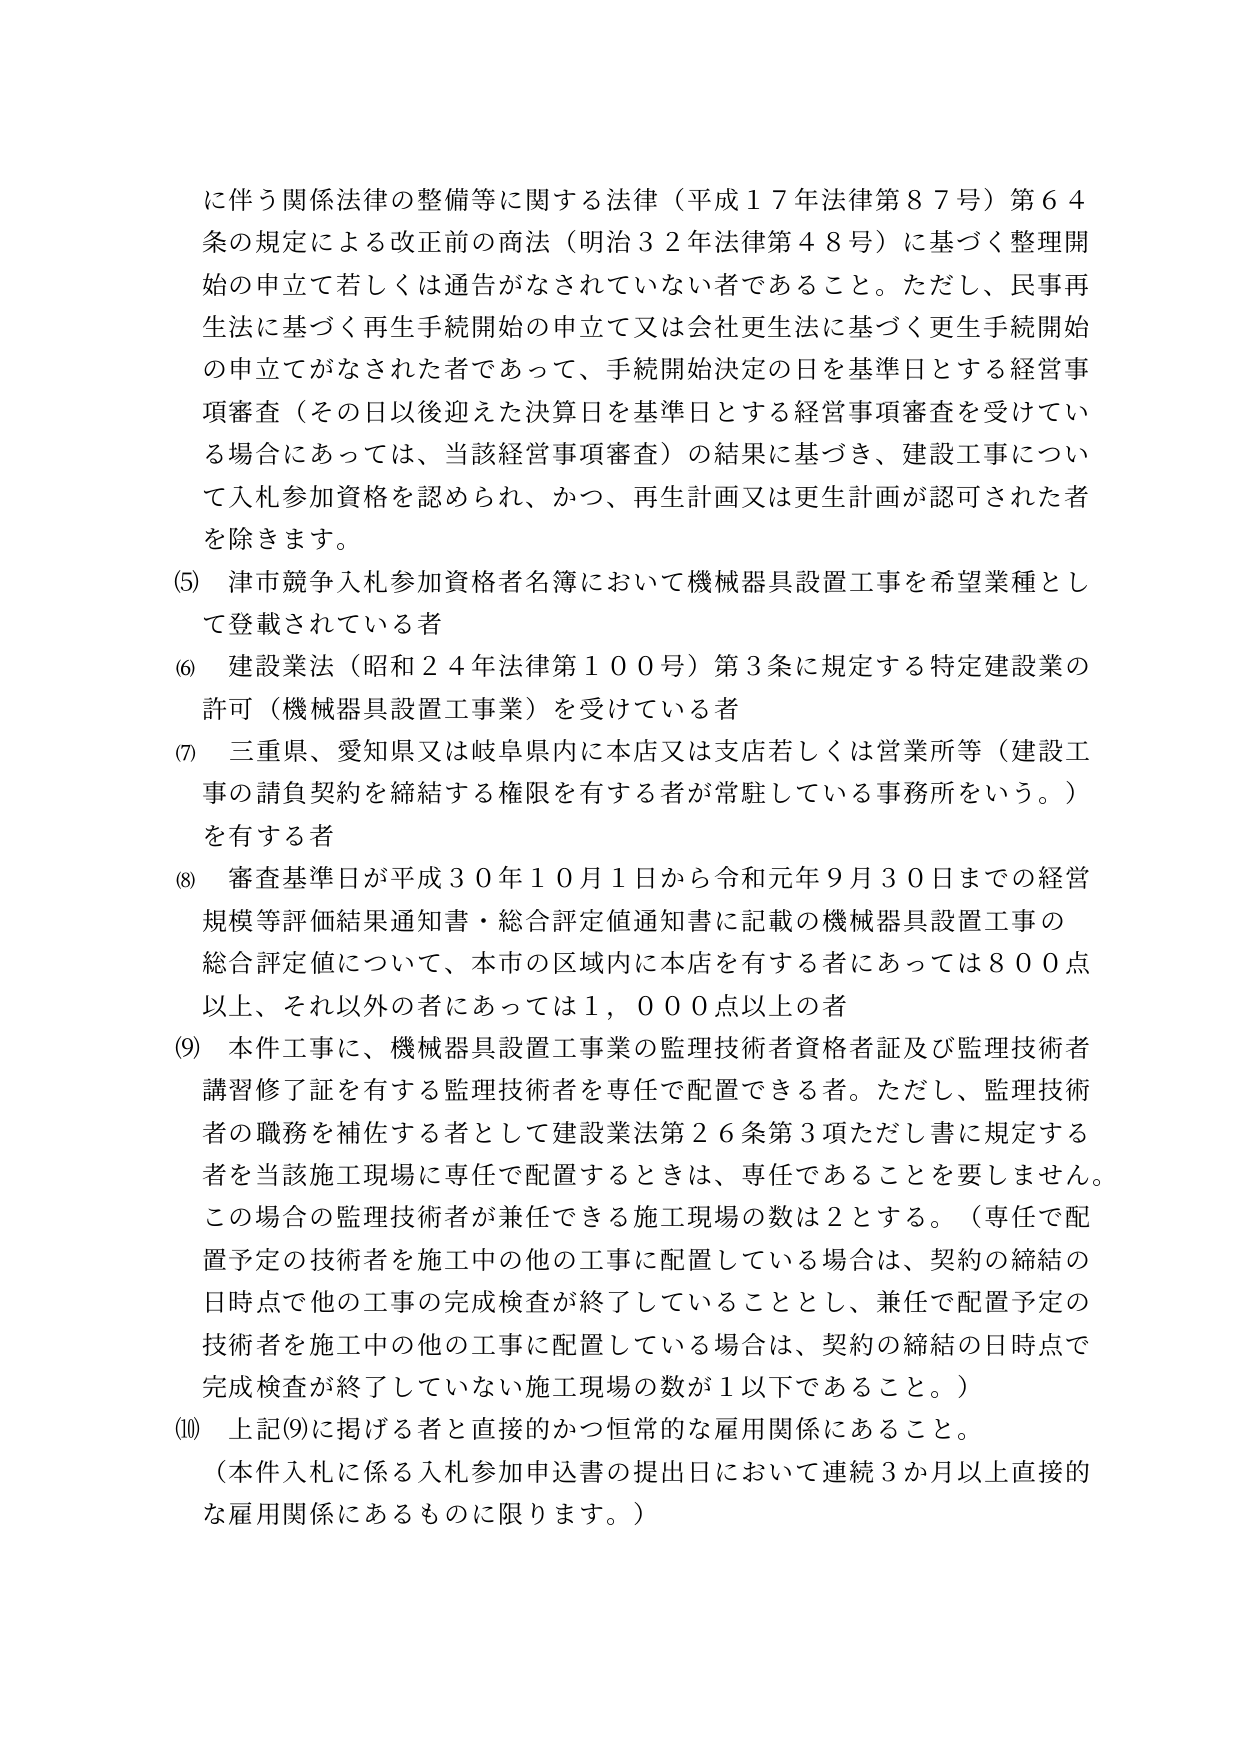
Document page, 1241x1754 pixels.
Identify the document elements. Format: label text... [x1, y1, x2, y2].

text ⑺ 三重県、愛知県又は岐阜県内に本店又は支店若しくは営業所等（建設工 [148, 728, 1092, 771]
text 総合評定値について、本市の区域内に本店を有する者にあっては８００点 [148, 941, 1092, 983]
text ⑹ 建設業法（昭和２４年法律第１００号）第３条に規定する特定建設業の許可（機械器具設置工事業）を受けている者 [175, 644, 1092, 728]
text ⑽ 上記⑼に掲げる者と直接的かつ恒常的な雇用関係にあること。 [148, 1407, 1092, 1449]
text ⑻ 審査基準日が平成３０年１０月１日から令和元年９月３０日までの経営規模等評価結果通知書・総合評定値通知書に記載の機械器具設置工事の [175, 856, 1092, 941]
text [175, 177, 1092, 559]
text 以上、それ以外の者にあっては１，０００点以上の者 [148, 983, 1092, 1025]
text （本件入札に係る入札参加申込書の提出日において連続３か月以上直接的な雇用関係にあるものに限ります。） [202, 1449, 1092, 1534]
text ⑸ 津市競争入札参加資格者名簿において機械器具設置工事を希望業種として登載されている者 [148, 559, 1092, 644]
text を有する者 [202, 813, 1092, 856]
text ⑼ 本件工事に、機械器具設置工事業の監理技術者資格者証及び監理技術者講習修了証を有する監理技術者を専任で配置できる者。ただし、監理技術者の職務を補佐する者として建設業法第２６条第３項ただし書に規定する者を当該施工現場に専任で配置するときは、専任であることを要しません。この場合の監理技術者が兼任できる施工現場の数は２とする。（専任で配置予定の技術者を施工中の他の工事に配置している場合は、契約の締結の日時点で他の工事の完成検査が終了していることとし、兼任で配置予定の技術者を施工中の他の工事に配置している場合は、契約の締結の日時点で完成検査が終了していない施工現場の数が１以下であること。） [148, 1025, 1092, 1407]
text 事の請負契約を締結する権限を有する者が常駐している事務所をいう。） [148, 771, 1092, 813]
